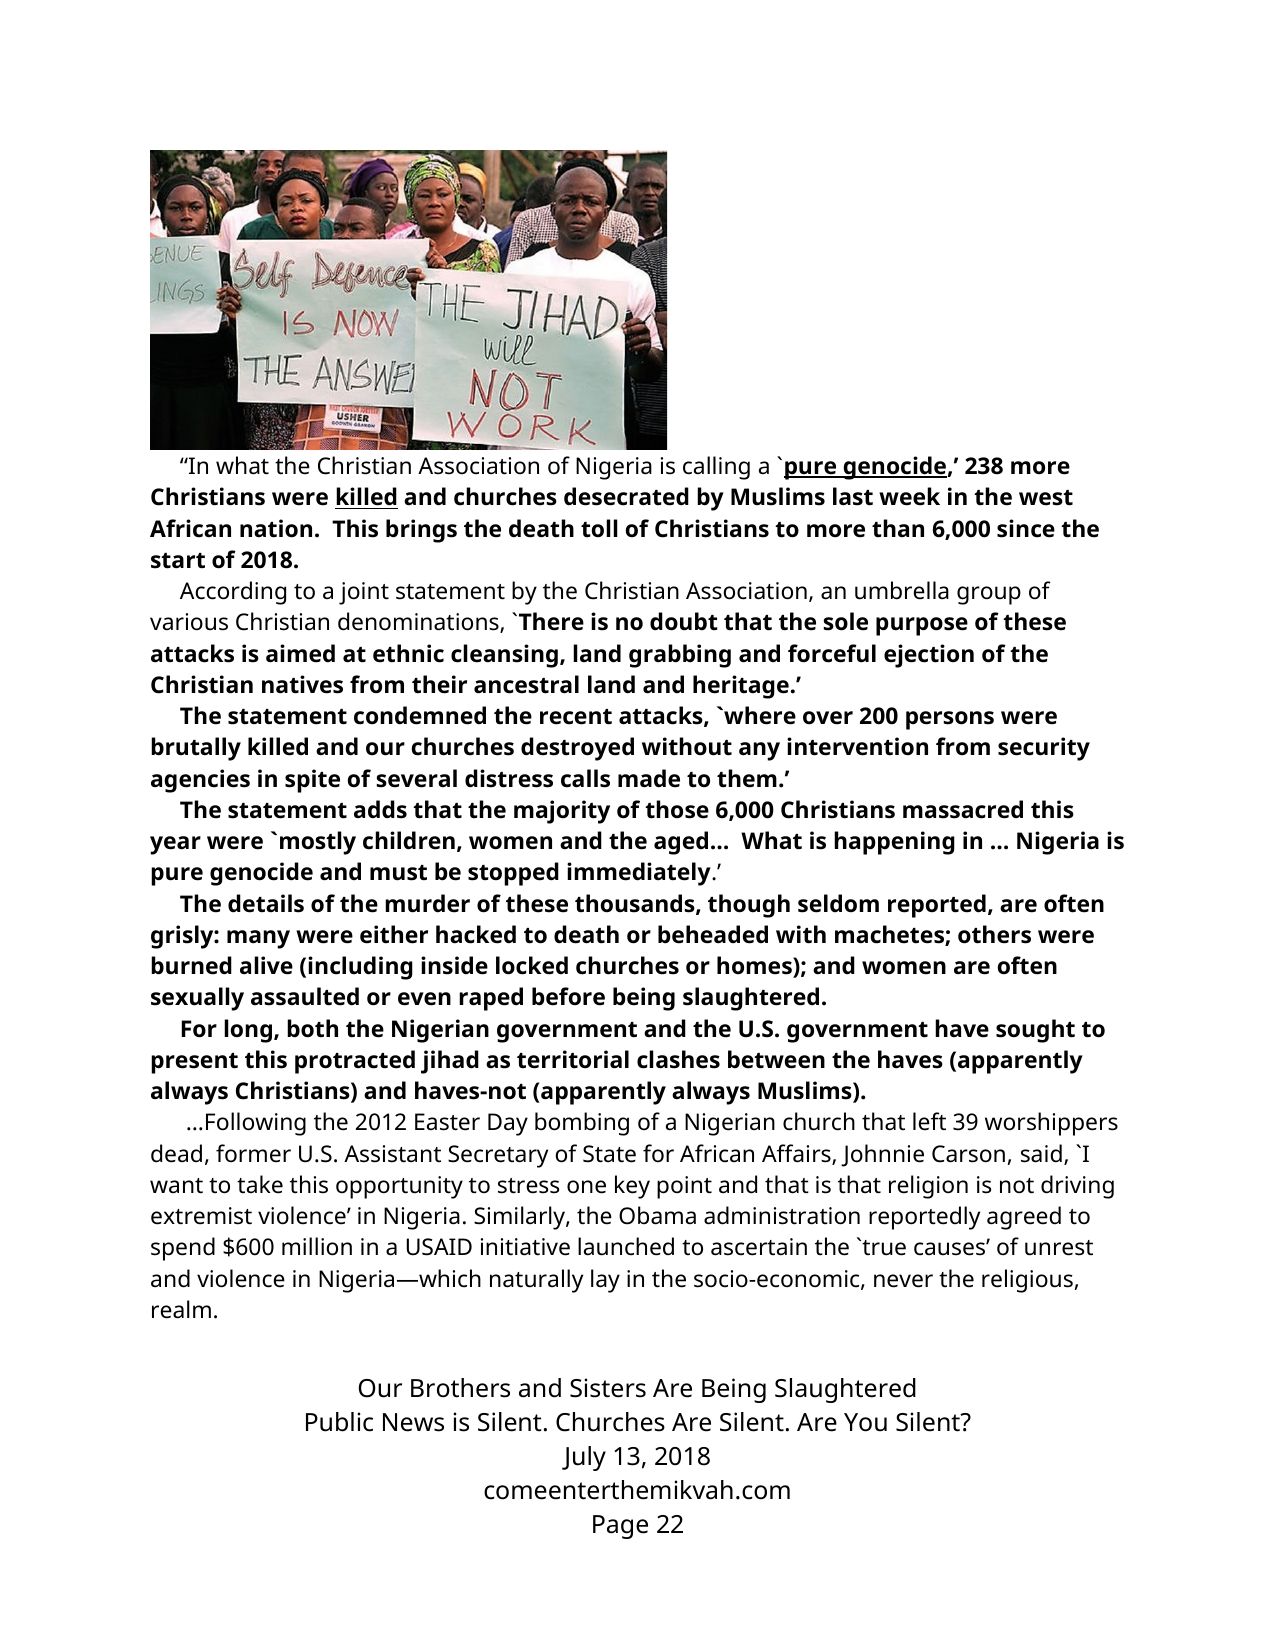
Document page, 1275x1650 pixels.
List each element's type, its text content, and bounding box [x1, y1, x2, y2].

text “In what the Christian Association of Nigeria is calling a `pure genocide,’ 238 more Christians were killed and churches desecrated by Muslims last week in the west African nation. This brings the death toll of Christians to more than 6,000 since the start of 2018. [150, 450, 1125, 575]
text The statement condemned the recent attacks, `where over 200 persons were brutally killed and our churches destroyed without any intervention from security agencies in spite of several distress calls made to them.’ [150, 700, 1125, 794]
picture [150, 150, 668, 450]
text For long, both the Nigerian government and the U.S. government have sought to present this protracted jihad as territorial clashes between the haves (apparently always Christians) and haves-not (apparently always Muslims). [150, 1012, 1125, 1106]
text The details of the murder of these thousands, though seldom reported, are often grisly: many were either hacked to death or beheaded with machetes; others were burned alive (including inside locked churches or homes); and women are often sexually assaulted or even raped before being slaughtered. [150, 887, 1125, 1012]
text The statement adds that the majority of those 6,000 Christians massacred this year were `mostly children, women and the aged… What is happening in … Nigeria is pure genocide and must be stopped immediately.’ [150, 794, 1125, 887]
text …Following the 2012 Easter Day bombing of a Nigerian church that left 39 worshippers dead, former U.S. Assistant Secretary of State for African Affairs, Johnnie Carson, said, `I want to take this opportunity to stress one key point and that is that religion is not driving extremist violence’ in Nigeria. Similarly, the Obama administration reportedly agreed to spend $600 million in a USAID initiative launched to ascertain the `true causes’ of unrest and violence in Nigeria—which naturally lay in the socio-economic, never the religious, realm. [150, 1106, 1125, 1325]
text According to a joint statement by the Christian Association, an umbrella group of various Christian denominations, `There is no doubt that the sole purpose of these attacks is aimed at ethnic cleansing, land grabbing and forceful ejection of the Christian natives from their ancestral land and heritage.’ [150, 575, 1125, 700]
